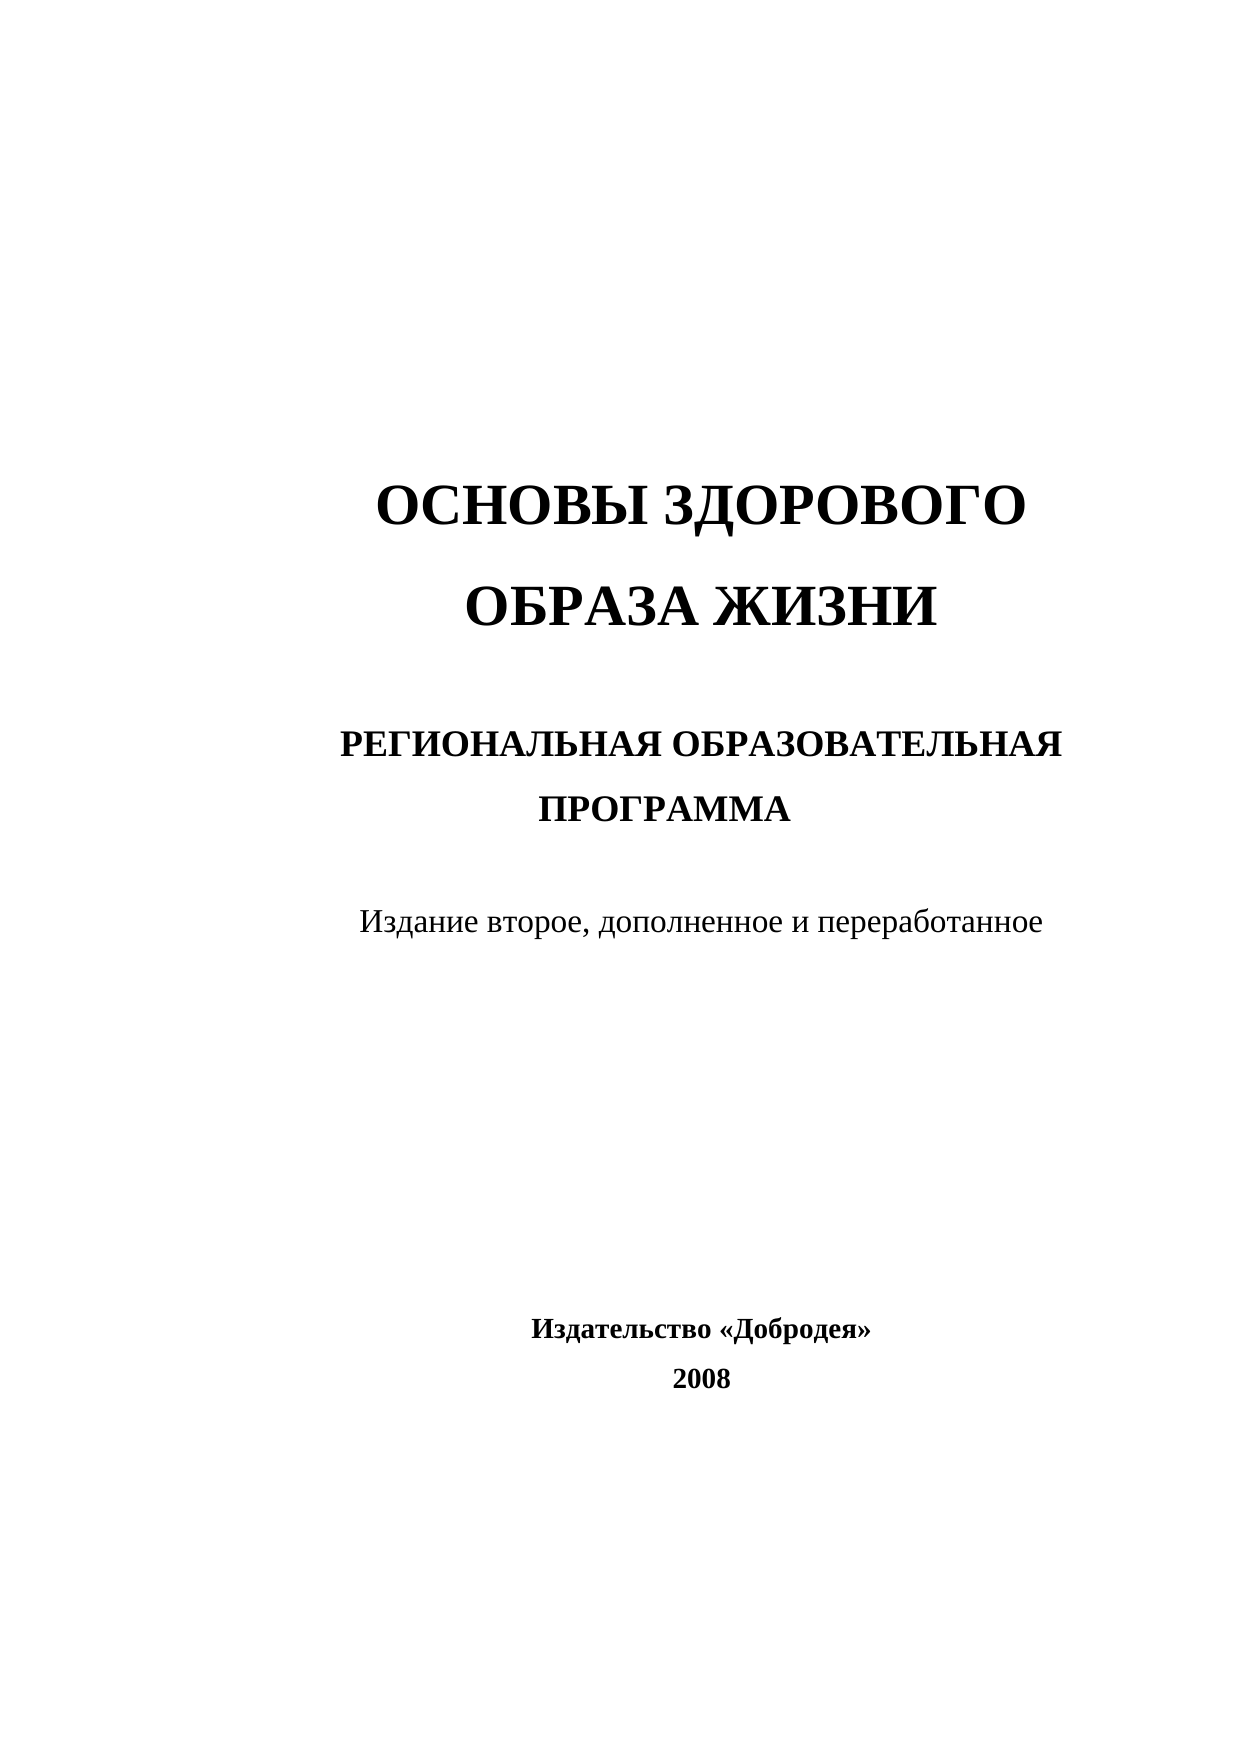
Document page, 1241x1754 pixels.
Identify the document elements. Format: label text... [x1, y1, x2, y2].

text Издательство «Добродея» [177, 1311, 1152, 1345]
text ОБРАЗА ЖИЗНИ [177, 571, 1152, 638]
text 2008 [177, 1362, 1152, 1395]
text ОСНОВЫ ЗДОРОВОГО [177, 470, 1152, 537]
text РЕГИОНАЛЬНАЯ ОБРАЗОВАТЕЛЬНАЯ ПРОГРАММА [177, 722, 1152, 830]
text Издание второе, дополненное и переработанное [177, 902, 1152, 940]
